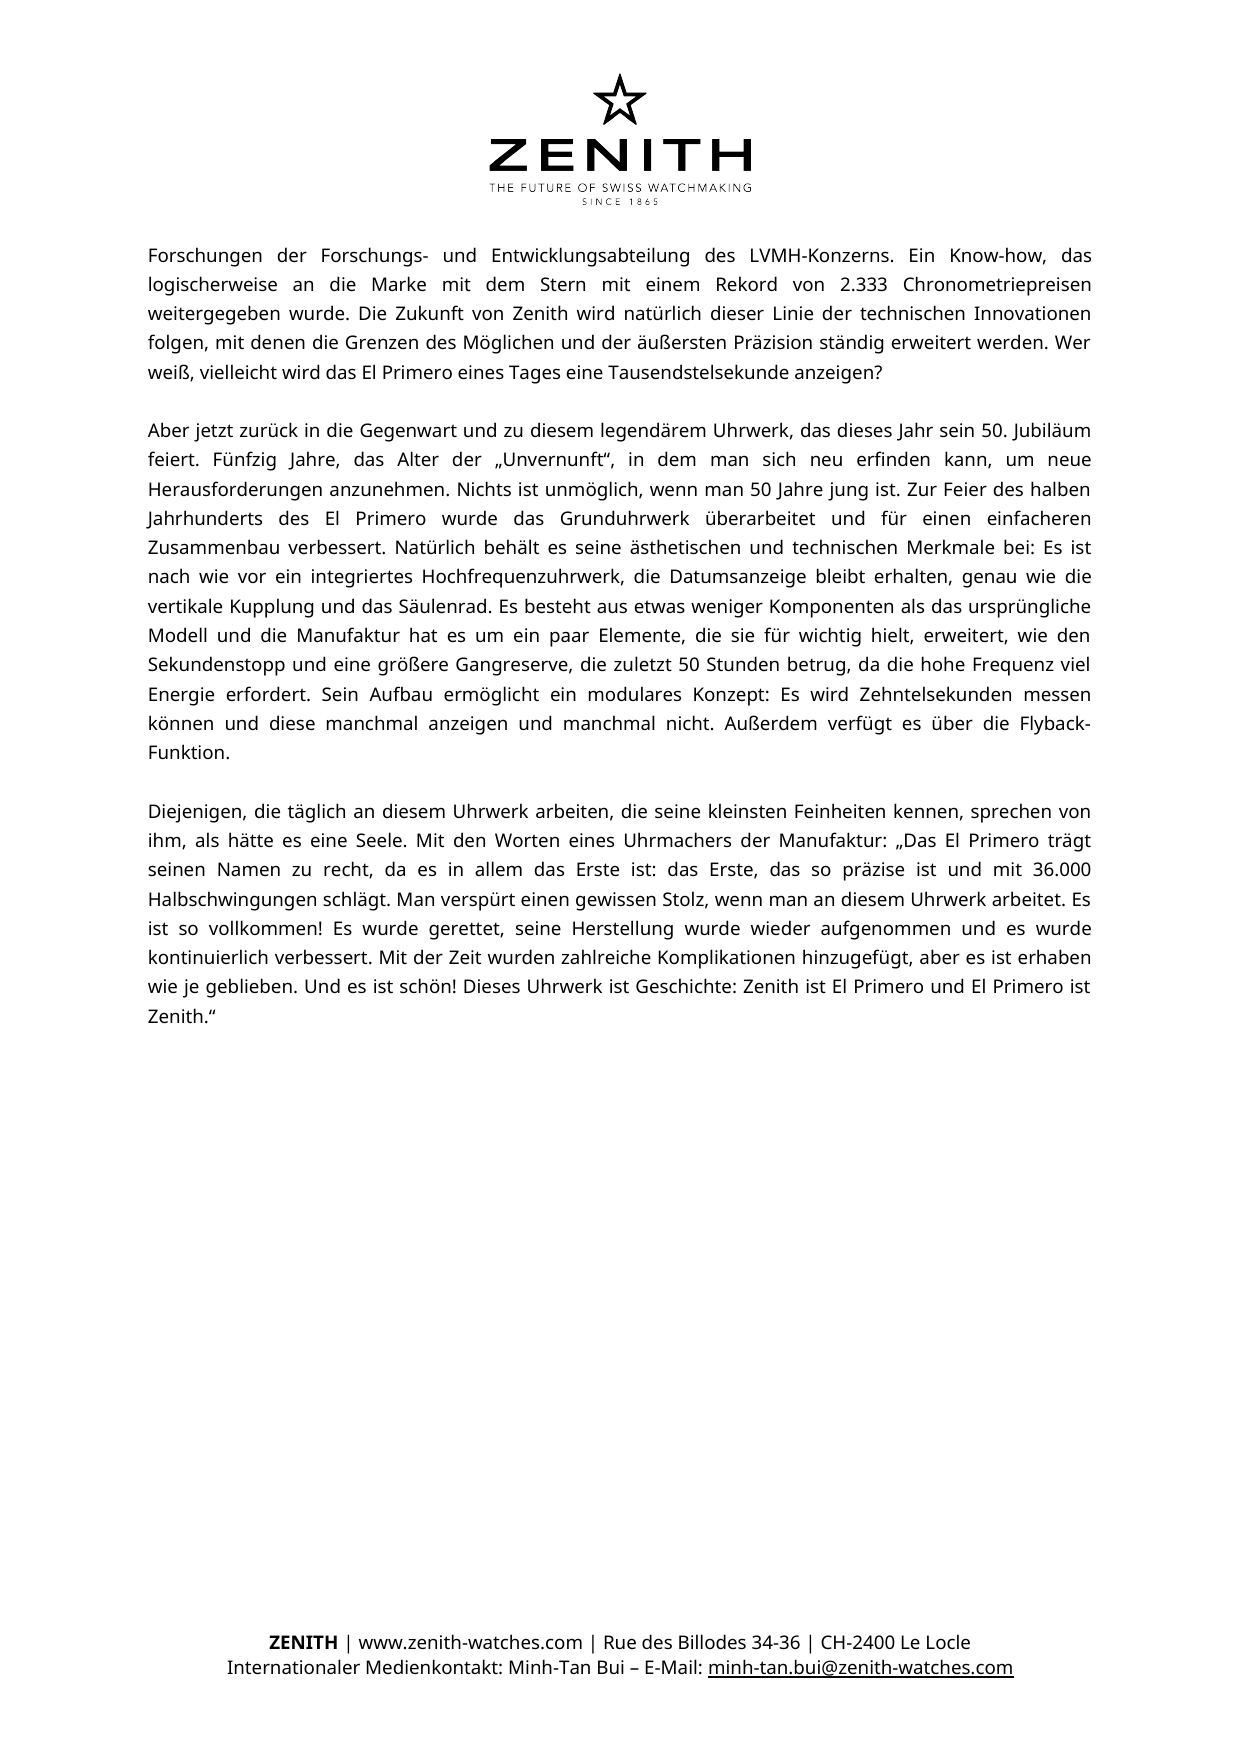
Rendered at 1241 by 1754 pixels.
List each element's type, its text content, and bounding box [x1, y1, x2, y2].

picture [489, 73, 751, 205]
text Diejenigen, die täglich an diesem Uhrwerk arbeiten, die seine kleinsten Feinheiten kennen, sprechen von ihm, als hätte es eine Seele. Mit den Worten eines Uhrmachers der Manufaktur: „Das El Primero trägt seinen Namen zu recht, da es in allem das Erste ist: das Erste, das so präzise ist und mit 36.000 Halbschwingungen schlägt. Man verspürt einen gewissen Stolz, wenn man an diesem Uhrwerk arbeitet. Es ist so vollkommen! Es wurde gerettet, seine Herstellung wurde wieder aufgenommen und es wurde kontinuierlich verbessert. Mit der Zeit wurden zahlreiche Komplikationen hinzugefügt, aber es ist erhaben wie je geblieben. Und es ist schön! Dieses Uhrwerk ist Geschichte: Zenith ist El Primero und El Primero ist Zenith.“ [148, 798, 1093, 1028]
text Aber jetzt zurück in die Gegenwart und zu diesem legendärem Uhrwerk, das dieses Jahr sein 50. Jubiläum feiert. Fünfzig Jahre, das Alter der „Unvernunft“, in dem man sich neu erfinden kann, um neue Herausforderungen anzunehmen. Nichts ist unmöglich, wenn man 50 Jahre jung ist. Zur Feier des halben Jahrhunderts des El Primero wurde das Grunduhrwerk überarbeitet und für einen einfacheren Zusammenbau verbessert. Natürlich behält es seine ästhetischen und technischen Merkmale bei: Es ist nach wie vor ein integriertes Hochfrequenzuhrwerk, die Datumsanzeige bleibt erhalten, genau wie die vertikale Kupplung und das Säulenrad. Es besteht aus etwas weniger Komponenten als das ursprüngliche Modell und die Manufaktur hat es um ein paar Elemente, die sie für wichtig hielt, erweitert, wie den Sekundenstopp und eine größere Gangreserve, die zuletzt 50 Stunden betrug, da die hohe Frequenz viel Energie erfordert. Sein Aufbau ermöglicht ein modulares Konzept: Es wird Zehntelsekunden messen können und diese manchmal anzeigen und manchmal nicht. Außerdem verfügt es über die Flyback-Funktion. [148, 417, 1093, 765]
